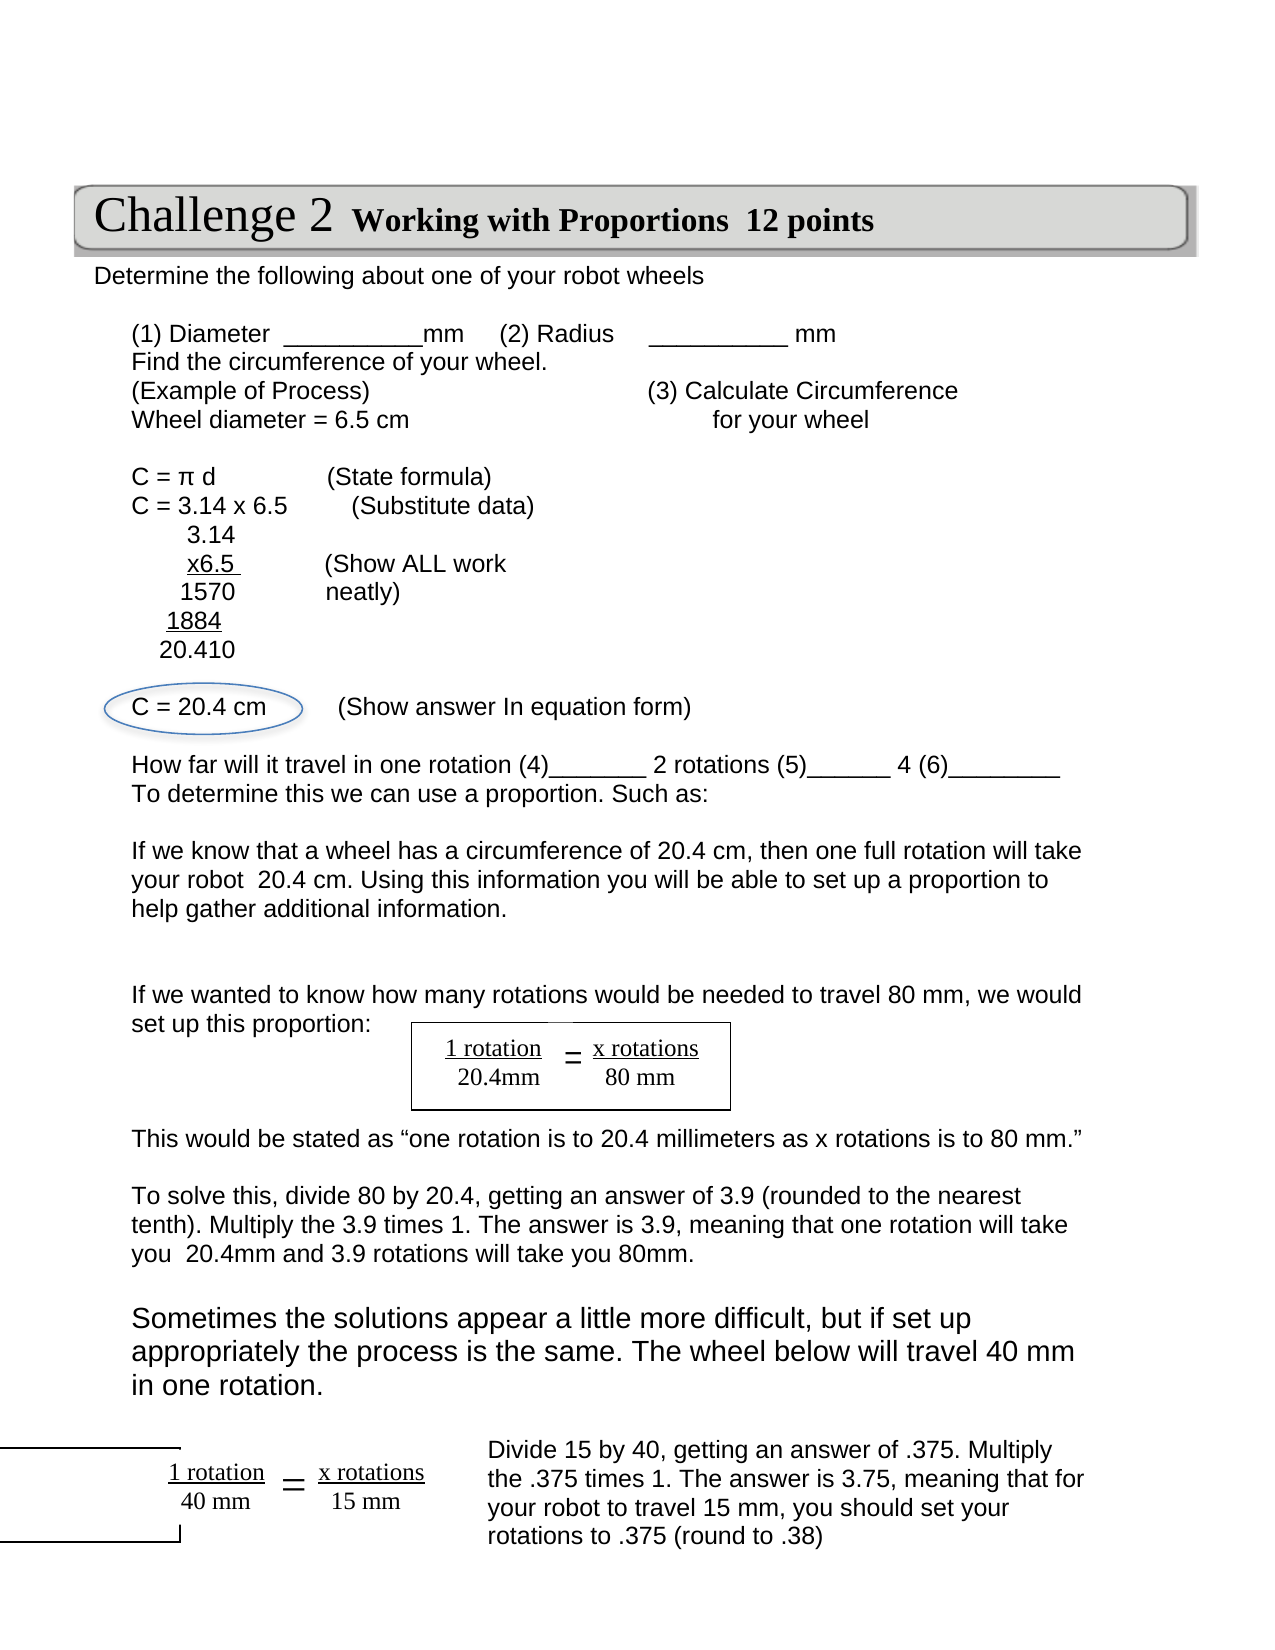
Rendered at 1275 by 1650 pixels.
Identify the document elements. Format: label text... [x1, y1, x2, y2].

text x6.5 (Show ALL work [131, 548, 1087, 577]
text Divide 15 by 40, getting an answer of .375. Multiply the .375 times 1. The answer is 3.75, meaning that for your robot to travel 15 mm, you should set your rotations to .375 (round to .38) [487, 1435, 1087, 1550]
text Sometimes the solutions appear a little more difficult, but if set up appropriately the process is the same. The wheel below will travel 40 mm in one rotation. [131, 1301, 1087, 1401]
text To determine this we can use a proportion. Such as: [131, 778, 1087, 807]
text 20.410 [131, 635, 1087, 663]
text (Example of Process) (3) Calculate Circumference [131, 376, 1087, 405]
text This would be stated as “one rotation is to 20.4 millimeters as x rotations is to 80 mm.” [131, 1123, 1087, 1152]
text If we know that a wheel has a circumference of 20.4 cm, then one full rotation will take your robot 20.4 cm. Using this information you will be able to set up a proportion to help gather additional information. [131, 836, 1087, 922]
text To solve this, divide 80 by 20.4, getting an answer of 3.9 (rounded to the nearest tenth). Multiply the 3.9 times 1. The answer is 3.9, meaning that one rotation will take you 20.4mm and 3.9 rotations will take you 80mm. [131, 1181, 1087, 1267]
text 3.14 [131, 520, 1087, 548]
text 1570 neatly) [131, 577, 1087, 606]
text C = 3.14 x 6.5 (Substitute data) [131, 491, 1087, 520]
text (1) Diameter __________mm (2) Radius __________ mm [131, 318, 1087, 347]
text Determine the following about one of your robot wheels [94, 261, 1087, 290]
picture [73, 184, 1199, 257]
text 1884 [131, 606, 1087, 635]
text C = π d (State formula) [131, 462, 1087, 491]
text How far will it travel in one rotation (4)_______ 2 rotations (5)______ 4 (6)________ [131, 750, 1087, 778]
text C = 20.4 cm (Show answer In equation form) [131, 692, 1087, 721]
text Wheel diameter = 6.5 cm for your wheel [131, 405, 1087, 433]
text Find the circumference of your wheel. [131, 347, 1087, 376]
text If we wanted to know how many rotations would be needed to travel 80 mm, we would set up this proportion: [131, 980, 1087, 1037]
text Challenge 2 Working with Proportions 12 points [94, 184, 1087, 242]
